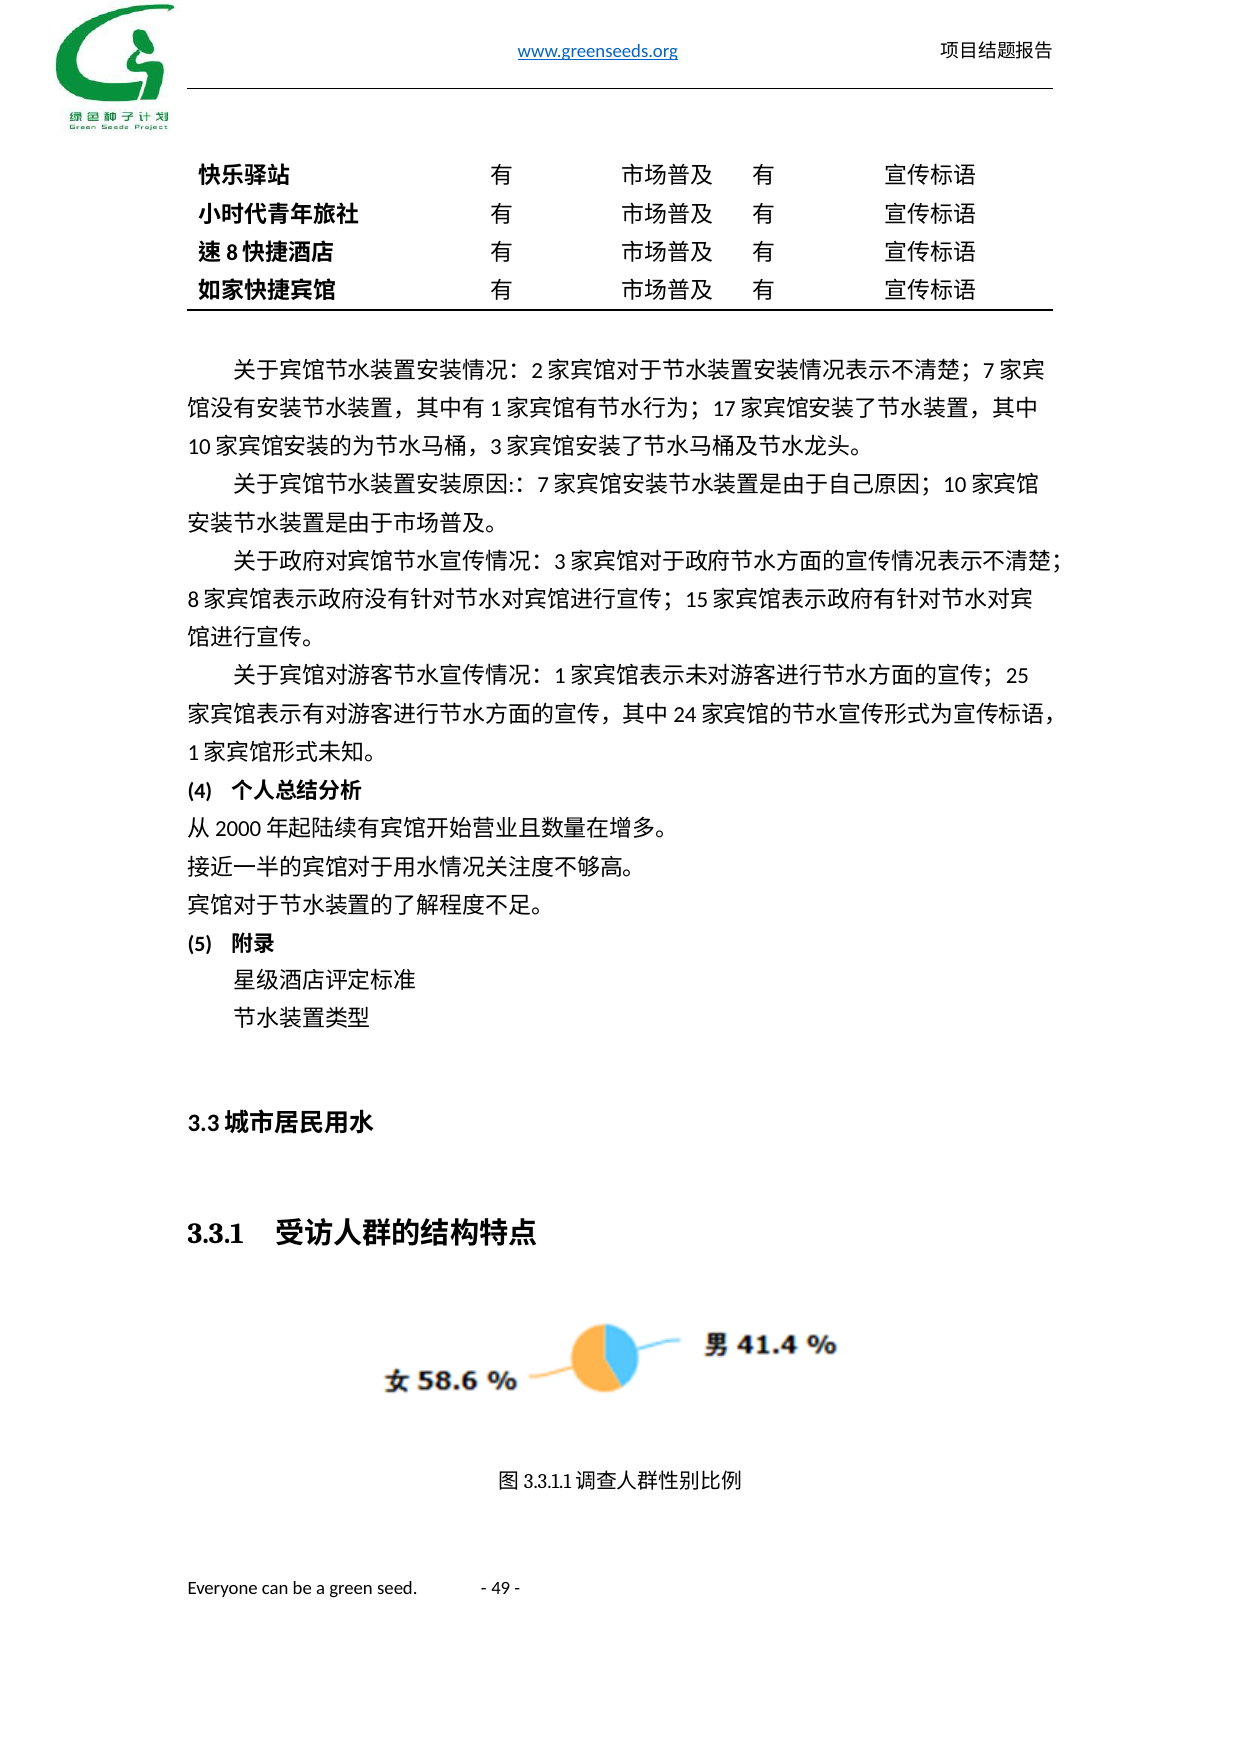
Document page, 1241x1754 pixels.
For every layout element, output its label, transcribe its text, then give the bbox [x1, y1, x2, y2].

table_cell 有 [741, 194, 873, 232]
table_cell 有 [479, 271, 610, 309]
table_cell 宣传标语 [873, 271, 1053, 309]
table_cell 市场普及 [610, 232, 741, 271]
text 星级酒店评定标准 [187, 961, 1053, 999]
text 从2000年起陆续有宾馆开始营业且数量在增多。 [187, 808, 1053, 846]
picture [358, 1269, 883, 1437]
table_cell 速8快捷酒店 [187, 232, 478, 271]
table_cell 快乐驿站 [187, 156, 478, 194]
text 图3.3.1.1调查人群性别比例 [187, 1460, 1053, 1498]
table_cell 宣传标语 [873, 232, 1053, 271]
list 个人总结分析 [187, 769, 1053, 808]
text 关于宾馆节水装置安装情况：2家宾馆对于节水装置安装情况表示不清楚；7家宾馆没有安装节水装置，其中有1家宾馆有节水行为；17家宾馆安装了节水装置，其中10家宾馆安装的为节水马桶，3家宾馆安装了节水马桶及节水龙头。 [187, 349, 1053, 464]
table_cell 有 [741, 271, 873, 309]
table_cell 有 [479, 194, 610, 232]
text 关于宾馆节水装置安装原因:：7家宾馆安装节水装置是由于自己原因；10家宾馆安装节水装置是由于市场普及。 [187, 464, 1053, 540]
list 受访人群的结构特点 [187, 1193, 1053, 1269]
table_cell 市场普及 [610, 271, 741, 309]
table_cell 有 [479, 156, 610, 194]
text 宾馆对于节水装置的了解程度不足。 [187, 884, 1053, 922]
table_cell 有 [479, 232, 610, 271]
table_cell 小时代青年旅社 [187, 194, 478, 232]
text 关于政府对宾馆节水宣传情况：3家宾馆对于政府节水方面的宣传情况表示不清楚；8家宾馆表示政府没有针对节水对宾馆进行宣传；15家宾馆表示政府有针对节水对宾馆进行宣传。 [187, 540, 1053, 655]
list 附录 [187, 922, 1053, 961]
table_cell 有 [741, 156, 873, 194]
table_cell 市场普及 [610, 194, 741, 232]
table_cell 宣传标语 [873, 156, 1053, 194]
table_cell 有 [741, 232, 873, 271]
text 关于宾馆对游客节水宣传情况：1家宾馆表示未对游客进行节水方面的宣传；25家宾馆表示有对游客进行节水方面的宣传，其中24家宾馆的节水宣传形式为宣传标语，1家宾馆形式未知。 [187, 655, 1053, 769]
text 接近一半的宾馆对于用水情况关注度不够高。 [187, 846, 1053, 884]
table_cell 如家快捷宾馆 [187, 271, 478, 309]
picture [47, 0, 188, 134]
table_cell 市场普及 [610, 156, 741, 194]
subtitle 3.3城市居民用水 [187, 1102, 1053, 1141]
text 节水装置类型 [187, 999, 1053, 1037]
table_cell 宣传标语 [873, 194, 1053, 232]
